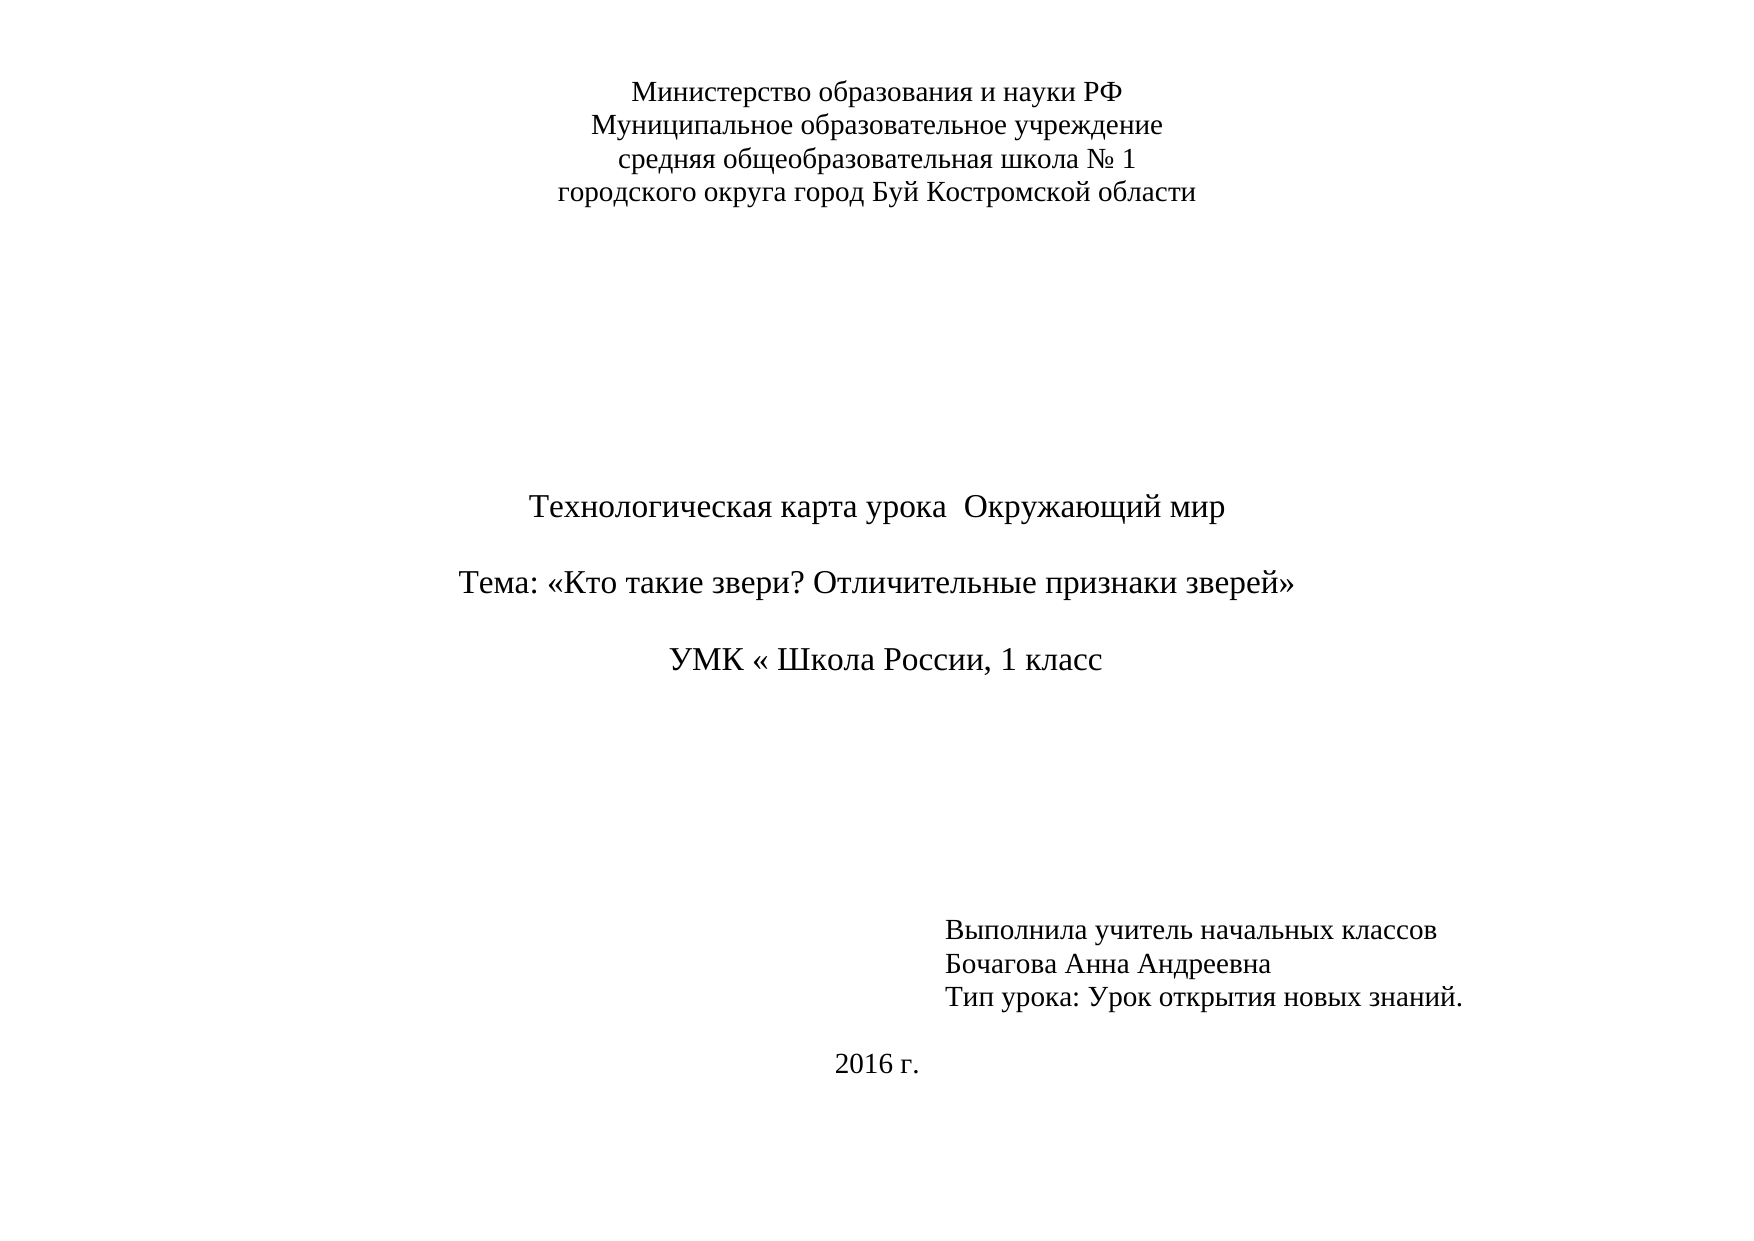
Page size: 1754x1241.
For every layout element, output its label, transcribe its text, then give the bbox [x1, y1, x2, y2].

text Муниципальное образовательное учреждение [118, 107, 1636, 141]
text Выполнила учитель начальных классов [945, 912, 1636, 946]
text Тема: «Кто такие звери? Отличительные признаки зверей» [118, 563, 1636, 601]
text Тип урока: Урок открытия новых знаний. [945, 979, 1636, 1013]
text УМК « Школа России, 1 класс [118, 639, 1644, 678]
text средняя общеобразовательная школа № 1 [118, 141, 1636, 174]
text городского округа город Буй Костромской области [118, 174, 1636, 208]
text Министерство образования и науки РФ [118, 74, 1636, 107]
text 2016 г. [118, 1047, 1636, 1080]
text Бочагова Анна Андреевна [945, 946, 1636, 979]
text Технологическая карта урока Окружающий мир [118, 486, 1636, 524]
